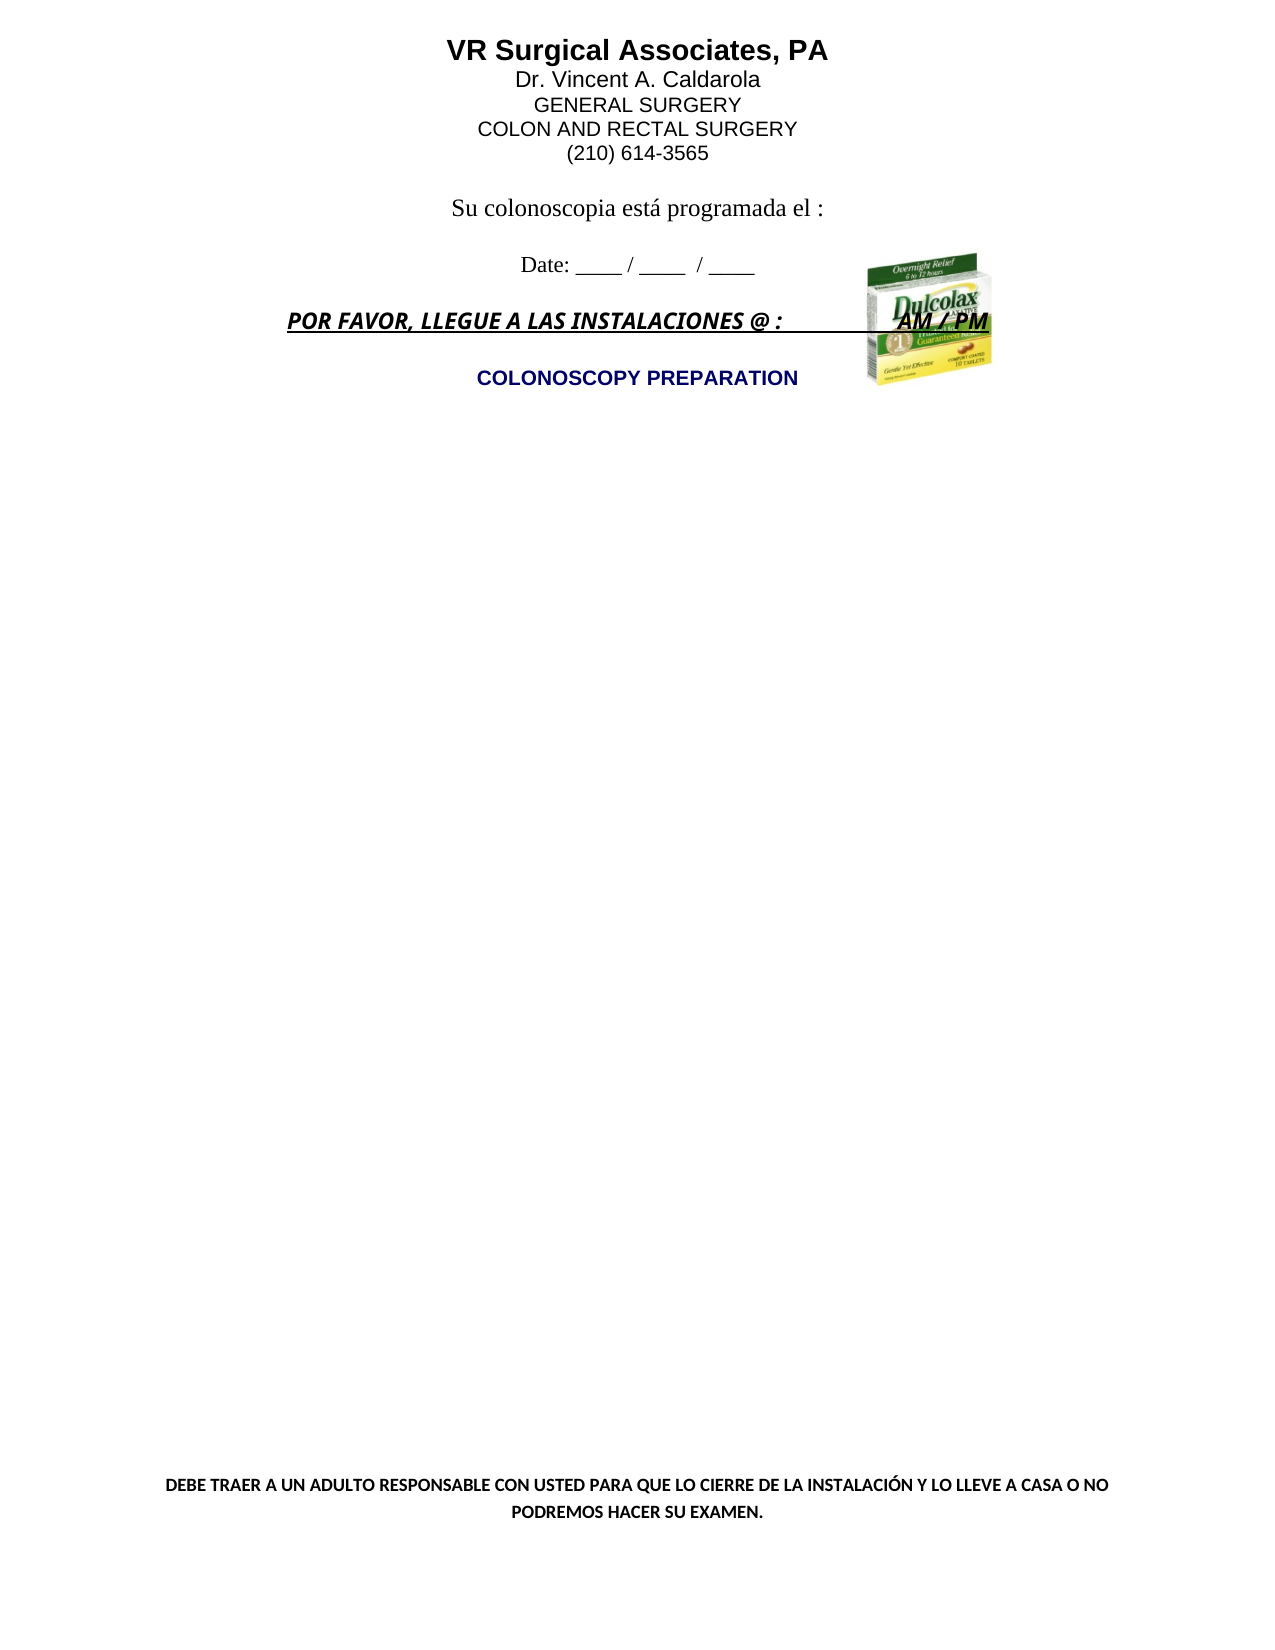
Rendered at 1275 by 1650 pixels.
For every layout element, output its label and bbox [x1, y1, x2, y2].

picture [858, 247, 1001, 390]
